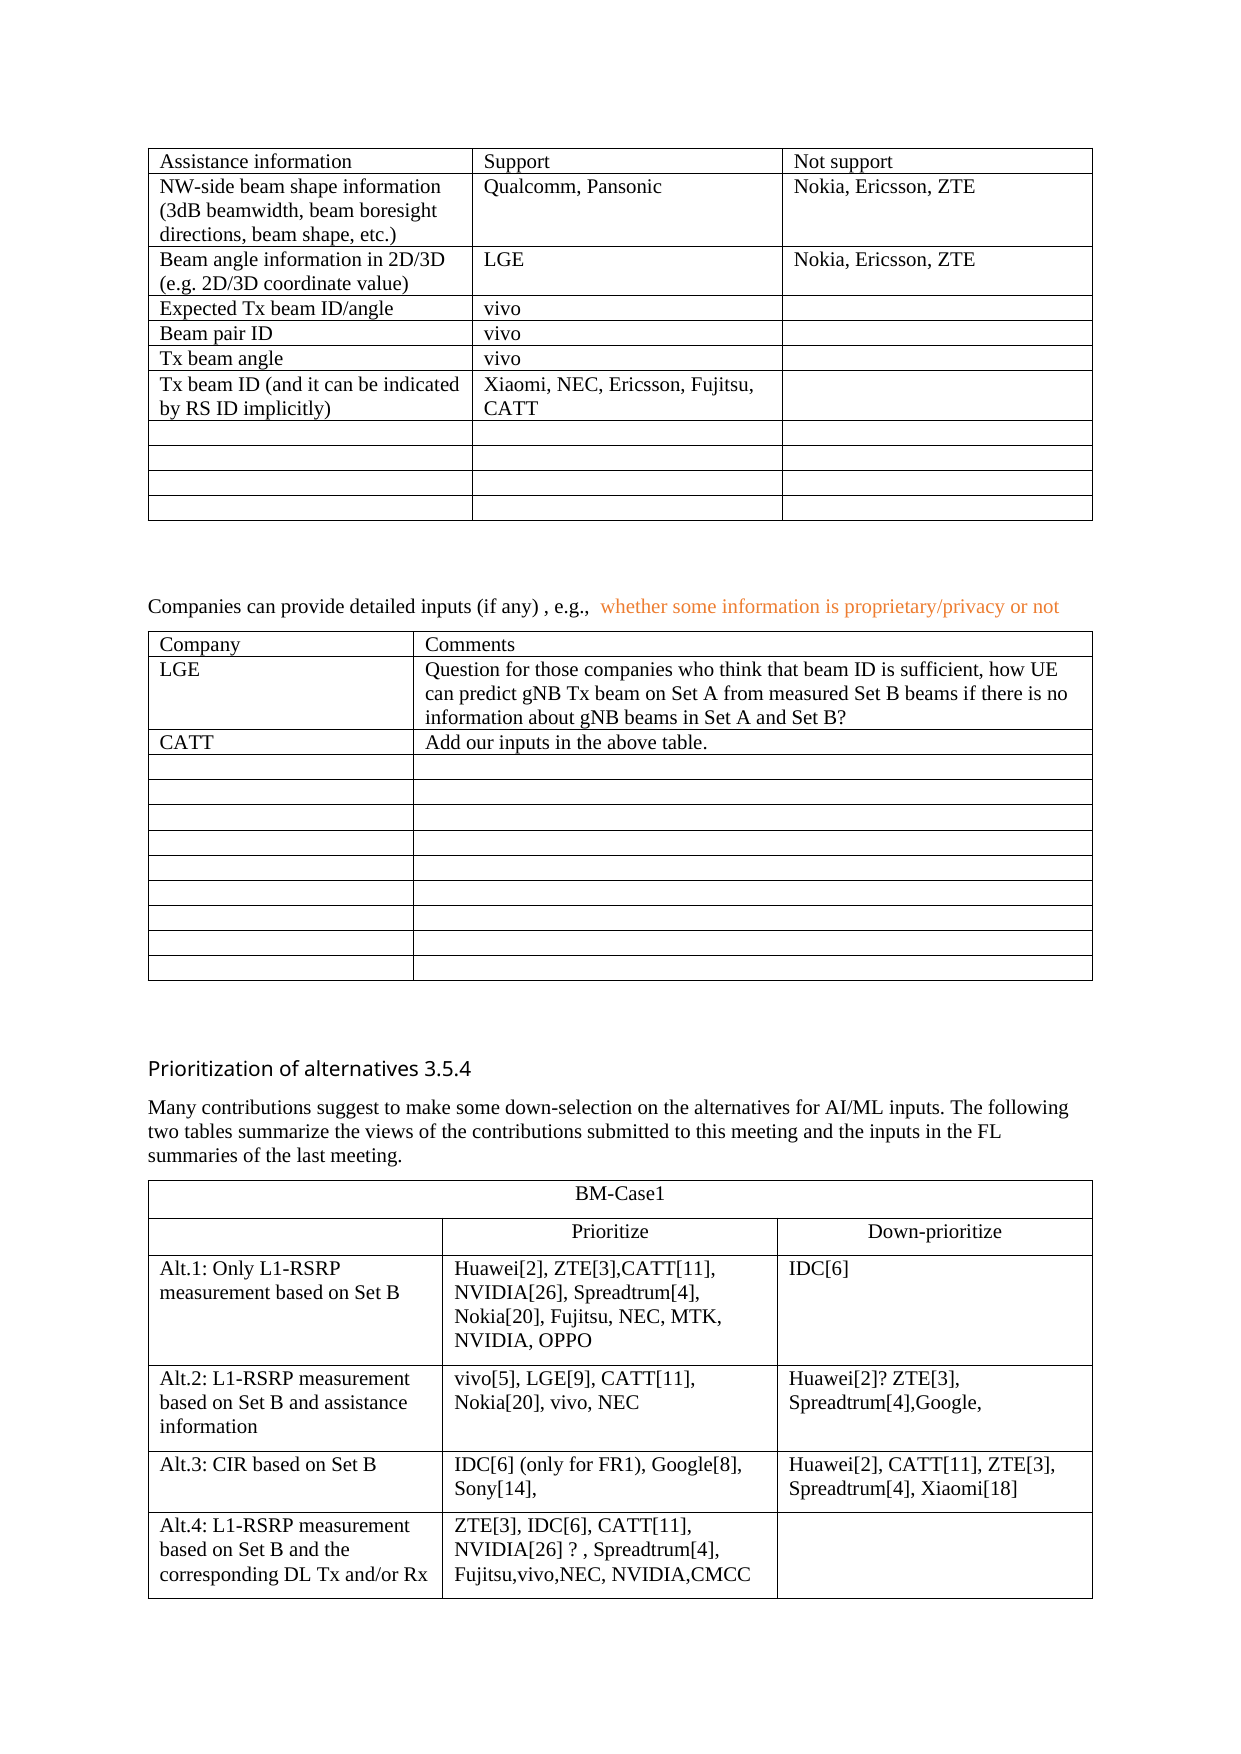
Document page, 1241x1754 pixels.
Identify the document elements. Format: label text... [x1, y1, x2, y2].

table_cell Add our inputs in the above table. [414, 730, 1092, 754]
table_cell Support [473, 149, 782, 173]
table_header Company [149, 632, 413, 656]
table_cell Not support [783, 149, 1092, 173]
table_cell Down-prioritize [778, 1219, 1092, 1255]
table_cell Prioritize [443, 1219, 777, 1255]
table_cell [783, 321, 1092, 345]
text Companies can provide detailed inputs (if any) , e.g., whether some information is proprietary/privacy or not [148, 594, 1093, 618]
table_cell [414, 805, 1092, 829]
table_cell [783, 446, 1092, 470]
table_cell [149, 421, 472, 445]
table_cell Huawei[2], ZTE[3],CATT[11], NVIDIA[26], Spreadtrum[4], Nokia[20], Fujitsu, NEC, MTK, NVIDIA, OPPO [443, 1256, 777, 1365]
table_cell Xiaomi, NEC, Ericsson, Fujitsu, CATT [473, 371, 782, 419]
table_cell Beam angle information in 2D/3D (e.g. 2D/3D coordinate value) [149, 247, 472, 295]
table_cell [414, 856, 1092, 880]
table_cell IDC[6] (only for FR1), Google[8], Sony[14], [443, 1452, 777, 1512]
table_cell NW-side beam shape information (3dB beamwidth, beam boresight directions, beam shape, etc.) [149, 174, 472, 246]
table_cell [149, 780, 413, 804]
subtitle Prioritization of alternatives 3.5.4 [148, 1054, 1093, 1083]
table_cell Nokia, Ericsson, ZTE [783, 174, 1092, 246]
table_cell Alt.3: CIR based on Set B [149, 1452, 442, 1512]
table_cell [473, 446, 782, 470]
table_cell vivo [473, 321, 782, 345]
table_cell [473, 471, 782, 495]
table_cell Assistance information [149, 149, 472, 173]
table_cell Beam pair ID [149, 321, 472, 345]
table_cell [783, 496, 1092, 520]
table_cell [783, 421, 1092, 445]
table_cell [149, 906, 413, 930]
table_cell [414, 881, 1092, 905]
table_cell [149, 881, 413, 905]
table_cell Tx beam angle [149, 346, 472, 370]
table_cell [414, 831, 1092, 854]
table_cell [149, 446, 472, 470]
table_cell [473, 496, 782, 520]
table_cell [414, 956, 1092, 980]
table_cell LGE [473, 247, 782, 295]
table_cell [149, 956, 413, 980]
table_header BM-Case1 [149, 1181, 1092, 1217]
table_cell [783, 346, 1092, 370]
table_cell [149, 471, 472, 495]
table_cell Question for those companies who think that beam ID is sufficient, how UE can predict gNB Tx beam on Set A from measured Set B beams if there is no information about gNB beams in Set A and Set B? [414, 657, 1092, 729]
table_cell [149, 856, 413, 880]
table_cell [473, 421, 782, 445]
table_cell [149, 1513, 442, 1598]
table_cell Expected Tx beam ID/angle [149, 296, 472, 320]
table_cell [414, 906, 1092, 930]
table_cell [778, 1513, 1092, 1598]
table_header Comments [414, 632, 1092, 656]
table_cell LGE [149, 657, 413, 729]
table_cell [149, 1219, 442, 1255]
table_cell vivo [473, 296, 782, 320]
table_cell [414, 780, 1092, 804]
text Many contributions suggest to make some down-selection on the alternatives for AI/ML inputs. The following two tables summarize the views of the contributions submitted to this meeting and the inputs in the FL summaries of the last meeting. [148, 1095, 1093, 1167]
table_cell Alt.2: L1-RSRP measurement based on Set B and assistance information [149, 1366, 442, 1451]
table_cell vivo[5], LGE[9], CATT[11], Nokia[20], vivo, NEC [443, 1366, 777, 1451]
table_cell [783, 296, 1092, 320]
table_cell [149, 831, 413, 854]
table_cell Huawei[2], CATT[11], ZTE[3], Spreadtrum[4], Xiaomi[18] [778, 1452, 1092, 1512]
table_cell [149, 931, 413, 955]
table_cell Alt.1: Only L1-RSRP measurement based on Set B [149, 1256, 442, 1365]
table_cell Nokia, Ericsson, ZTE [783, 247, 1092, 295]
table_cell [149, 805, 413, 829]
table_cell [783, 471, 1092, 495]
table_cell [783, 371, 1092, 419]
table_cell [414, 931, 1092, 955]
table_cell [149, 496, 472, 520]
table_cell [414, 755, 1092, 779]
table_cell IDC[6] [778, 1256, 1092, 1365]
table_cell Qualcomm, Pansonic [473, 174, 782, 246]
table_cell vivo [473, 346, 782, 370]
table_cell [443, 1513, 777, 1598]
table_cell CATT [149, 730, 413, 754]
table_cell [149, 755, 413, 779]
table_cell Huawei[2]? ZTE[3], Spreadtrum[4],Google, [778, 1366, 1092, 1451]
table_cell Tx beam ID (and it can be indicated by RS ID implicitly) [149, 371, 472, 419]
